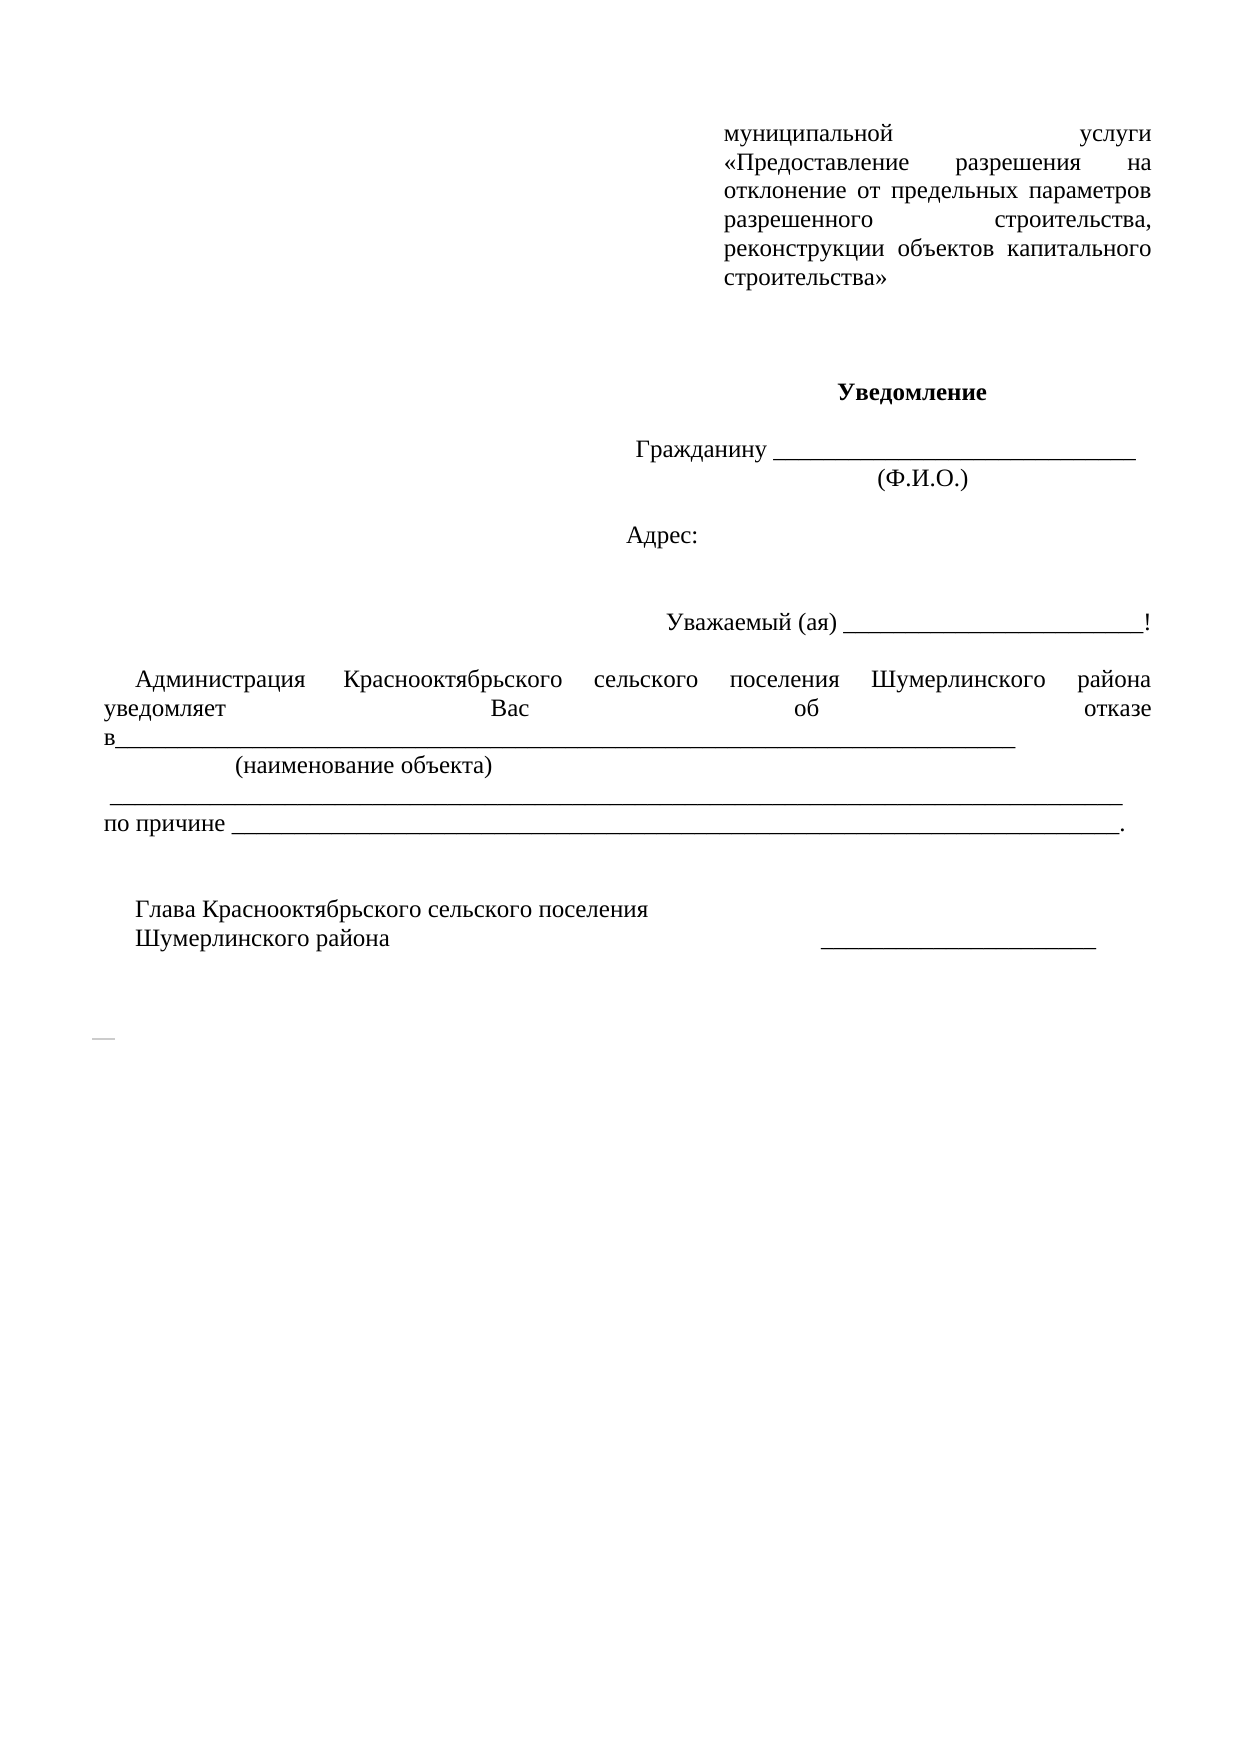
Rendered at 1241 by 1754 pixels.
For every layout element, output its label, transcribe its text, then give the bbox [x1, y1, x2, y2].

text Администрация Краснооктябрьского сельского поселения Шумерлинского района уведомляет Вас об отказе в________________________________________________________________________ [103, 664, 1152, 751]
text _________________________________________________________________________________ [103, 779, 1152, 808]
text Гражданину _____________________________ [546, 434, 1152, 463]
text Уважаемый (ая) ________________________! [103, 607, 1152, 636]
text Уведомление [103, 377, 1152, 406]
text по причине _______________________________________________________________________. [103, 808, 1152, 837]
text Адрес: [103, 521, 1152, 549]
text (Ф.И.О.) [620, 463, 1152, 492]
text Глава Краснооктябрьского сельского поселения [103, 894, 1152, 923]
text Шумерлинского района ______________________ [103, 923, 1152, 952]
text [724, 118, 1152, 291]
text (наименование объекта) [103, 751, 1152, 779]
